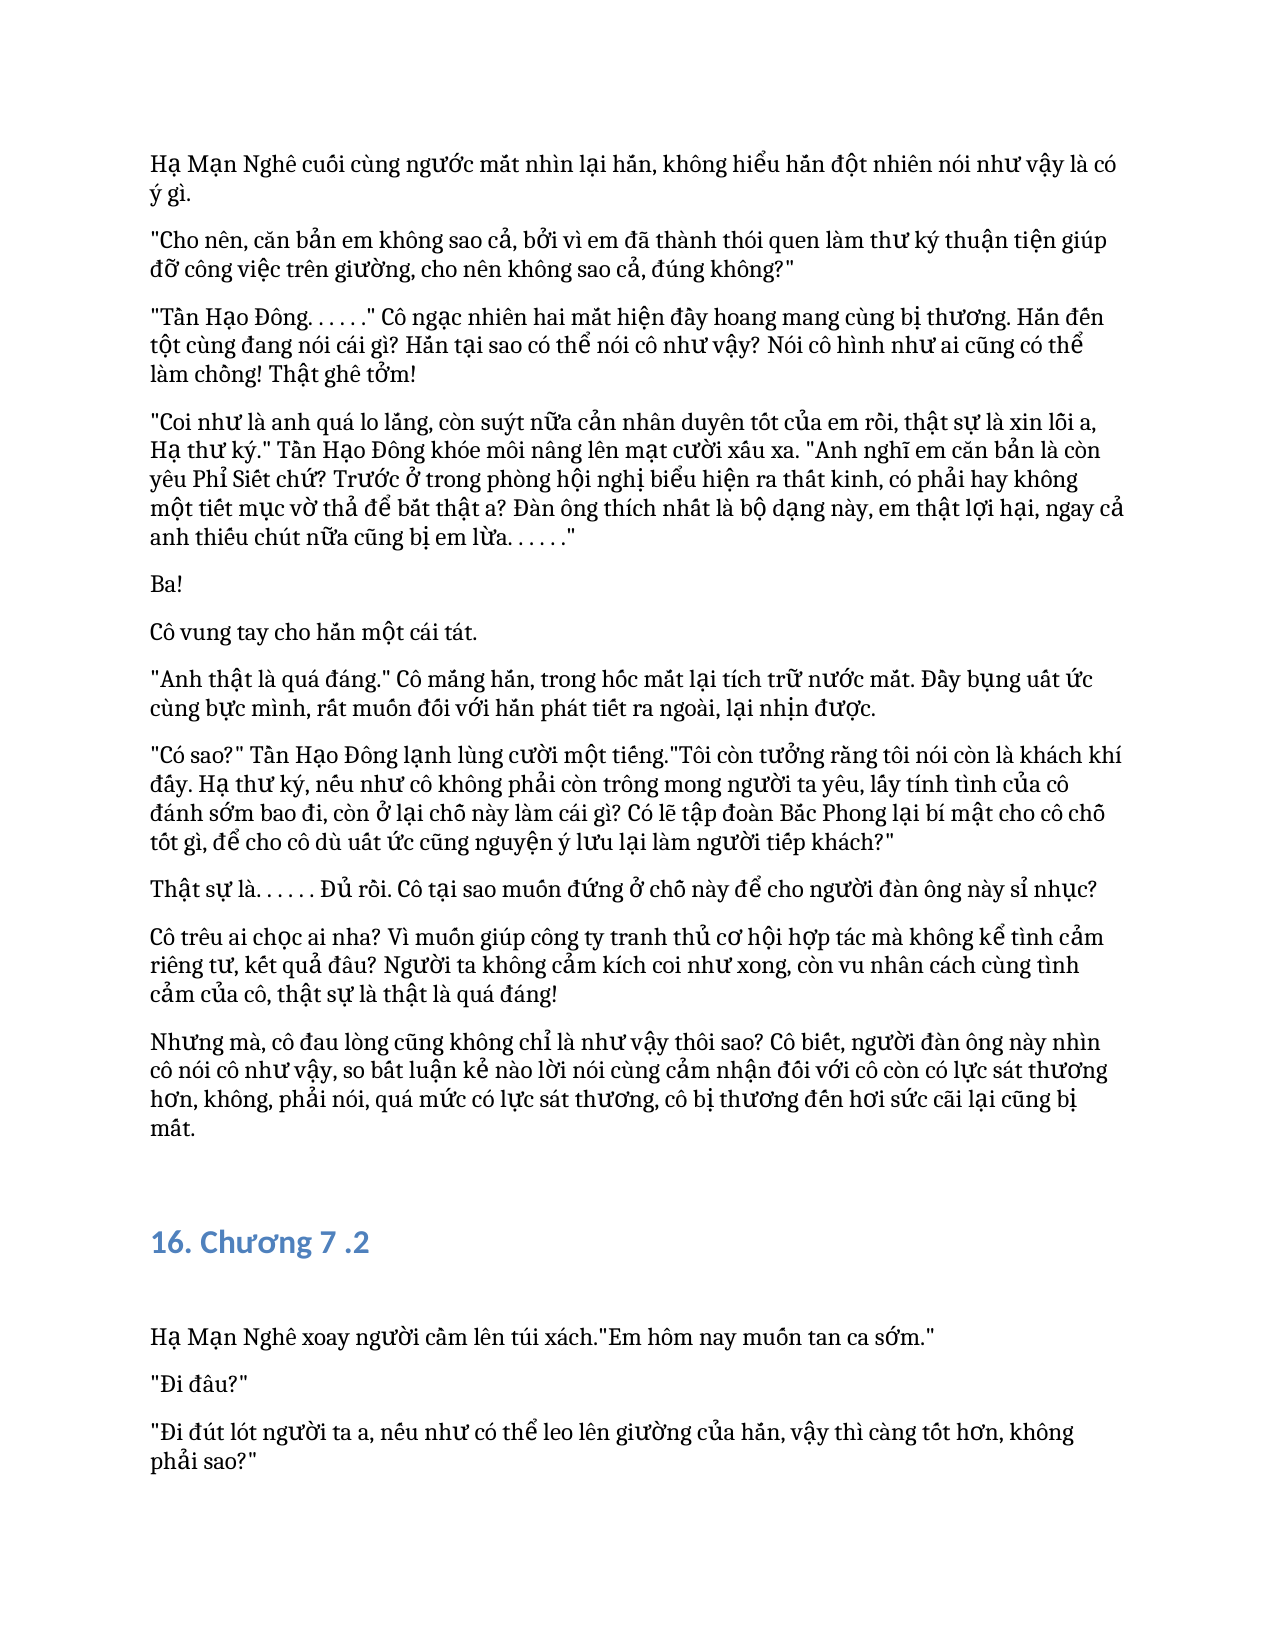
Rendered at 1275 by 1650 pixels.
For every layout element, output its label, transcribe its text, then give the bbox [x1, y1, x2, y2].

text Hạ Mạn Nghê cuối cùng ngước mắt nhìn lại hắn, không hiểu hắn đột nhiên nói như vậy là có ý gì. [150, 150, 1125, 207]
text "Cho nên, căn bản em không sao cả, bởi vì em đã thành thói quen làm thư ký thuận tiện giúp đỡ công việc trên giường, cho nên không sao cả, đúng không?" [150, 226, 1125, 284]
text Thật sự là. . . . . . Đủ rồi. Cô tại sao muốn đứng ở chỗ này để cho người đàn ông này sỉ nhục? [150, 875, 1125, 904]
text "Anh thật là quá đáng." Cô mắng hắn, trong hốc mắt lại tích trữ nước mắt. Đầy bụng uất ức cùng bực mình, rất muốn đối với hắn phát tiết ra ngoài, lại nhịn được. [150, 665, 1125, 722]
text Cô trêu ai chọc ai nha? Vì muốn giúp công ty tranh thủ cơ hội hợp tác mà không kể tình cảm riêng tư, kết quả đâu? Người ta không cảm kích coi như xong, còn vu nhân cách cùng tình cảm của cô, thật sự là thật là quá đáng! [150, 922, 1125, 1009]
text "Đi đâu?" [150, 1370, 1125, 1399]
subtitle 16. Chương 7 .2 [150, 1221, 1125, 1262]
text "Coi như là anh quá lo lắng, còn suýt nữa cản nhân duyên tốt của em rồi, thật sự là xin lỗi a, Hạ thư ký." Tần Hạo Đông khóe môi nâng lên mạt cười xấu xa. "Anh nghĩ em căn bản là còn yêu Phỉ Siết chứ? Trước ở trong phòng hội nghị biểu hiện ra thất kinh, có phải hay không một tiết mục vờ thả để bắt thật a? Đàn ông thích nhất là bộ dạng này, em thật lợi hại, ngay cả anh thiếu chút nữa cũng bị em lừa. . . . . ." [150, 407, 1125, 551]
text Ba! [150, 570, 1125, 599]
text "Đi đút lót người ta a, nếu như có thể leo lên giường của hắn, vậy thì càng tốt hơn, không phải sao?" [150, 1418, 1125, 1475]
text Nhưng mà, cô đau lòng cũng không chỉ là như vậy thôi sao? Cô biết, người đàn ông này nhìn cô nói cô như vậy, so bất luận kẻ nào lời nói cùng cảm nhận đối với cô còn có lực sát thương hơn, không, phải nói, quá mức có lực sát thương, cô bị thương đến hơi sức cãi lại cũng bị mất. [150, 1027, 1125, 1200]
text "Có sao?" Tần Hạo Đông lạnh lùng cười một tiếng."Tôi còn tưởng rằng tôi nói còn là khách khí đấy. Hạ thư ký, nếu như cô không phải còn trông mong người ta yêu, lấy tính tình của cô đánh sớm bao đi, còn ở lại chỗ này làm cái gì? Có lẽ tập đoàn Bắc Phong lại bí mật cho cô chỗ tốt gì, để cho cô dù uất ức cũng nguyện ý lưu lại làm người tiếp khách?" [150, 741, 1125, 856]
text Hạ Mạn Nghê xoay người cầm lên túi xách."Em hôm nay muốn tan ca sớm." [150, 1265, 1125, 1352]
text "Tần Hạo Đông. . . . . ." Cô ngạc nhiên hai mắt hiện đầy hoang mang cùng bị thương. Hắn đến tột cùng đang nói cái gì? Hắn tại sao có thể nói cô như vậy? Nói cô hình như ai cũng có thể làm chồng! Thật ghê tởm! [150, 302, 1125, 389]
text Cô vung tay cho hắn một cái tát. [150, 617, 1125, 646]
